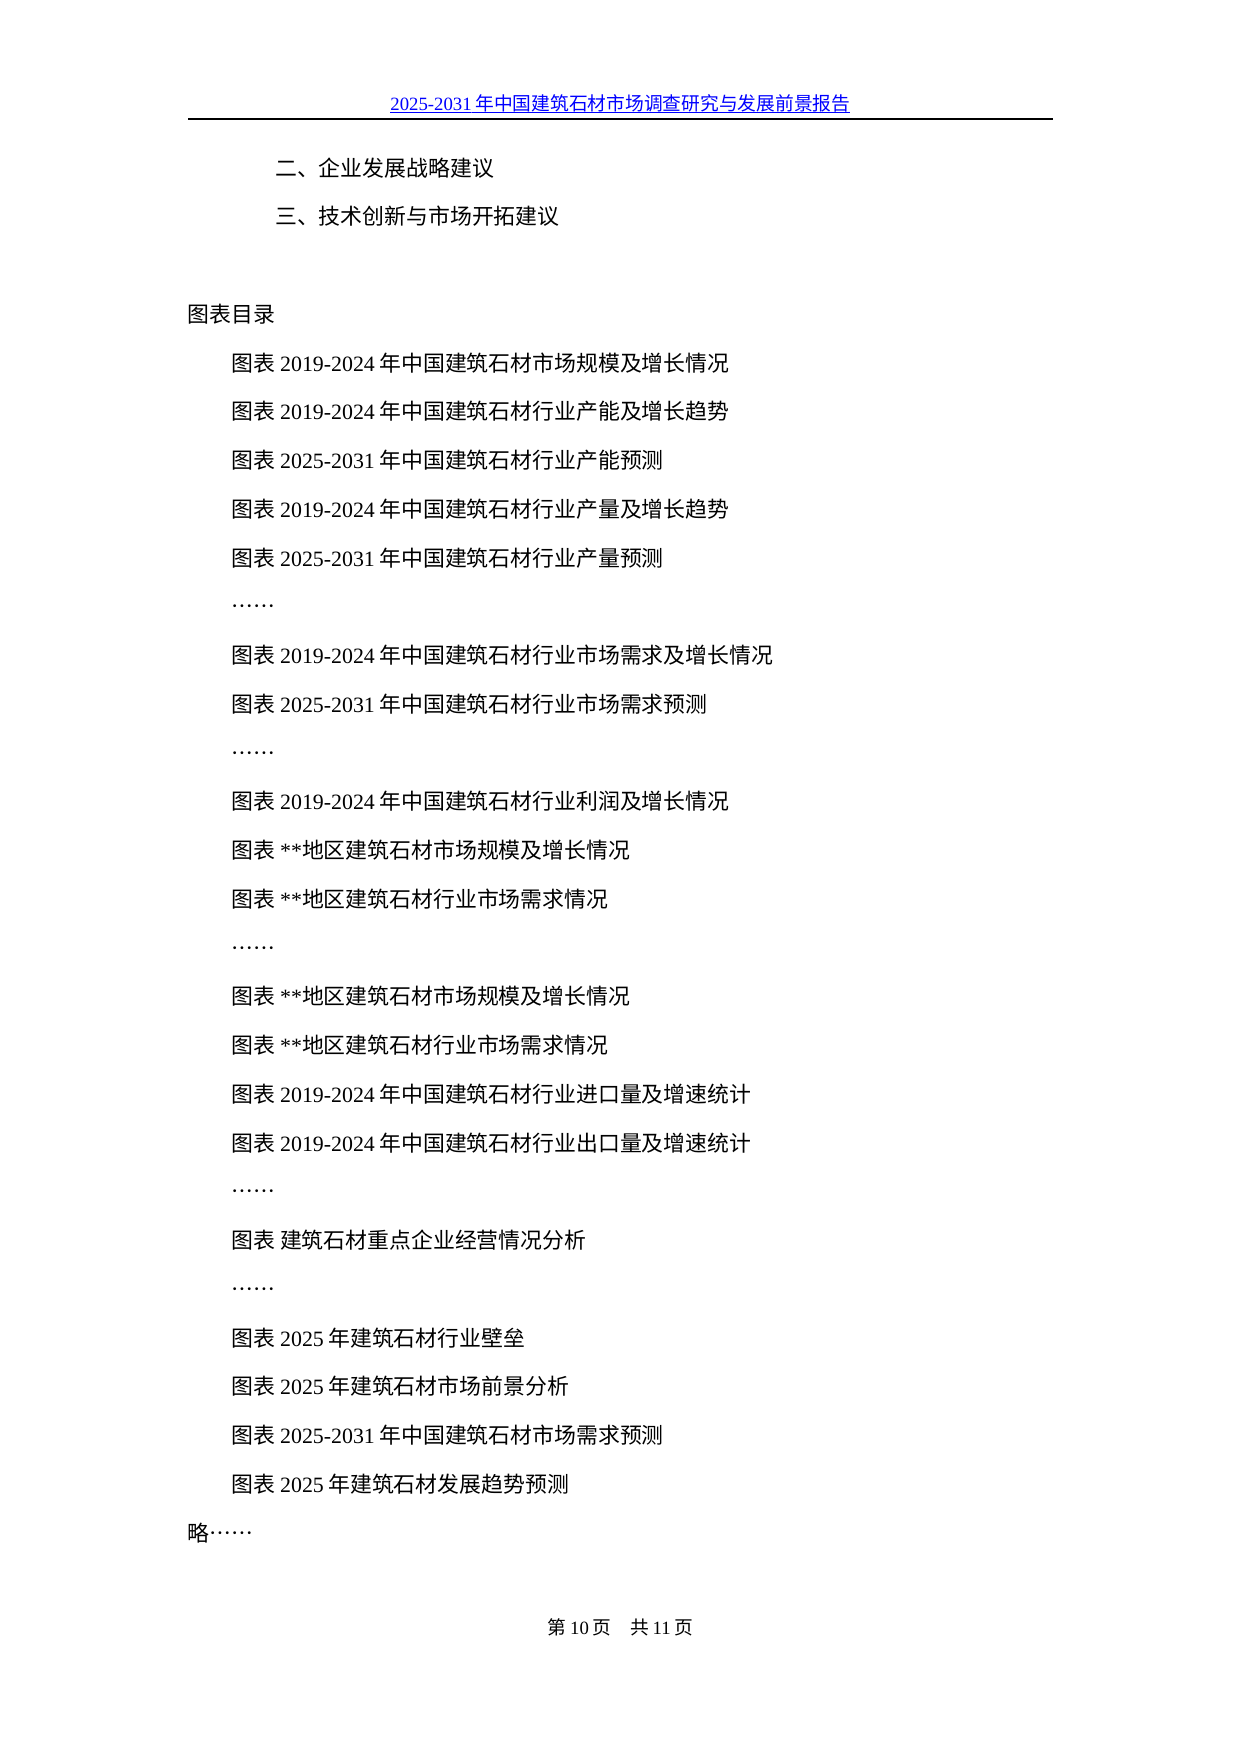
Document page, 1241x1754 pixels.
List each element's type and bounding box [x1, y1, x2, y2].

text [187, 150, 1053, 1548]
